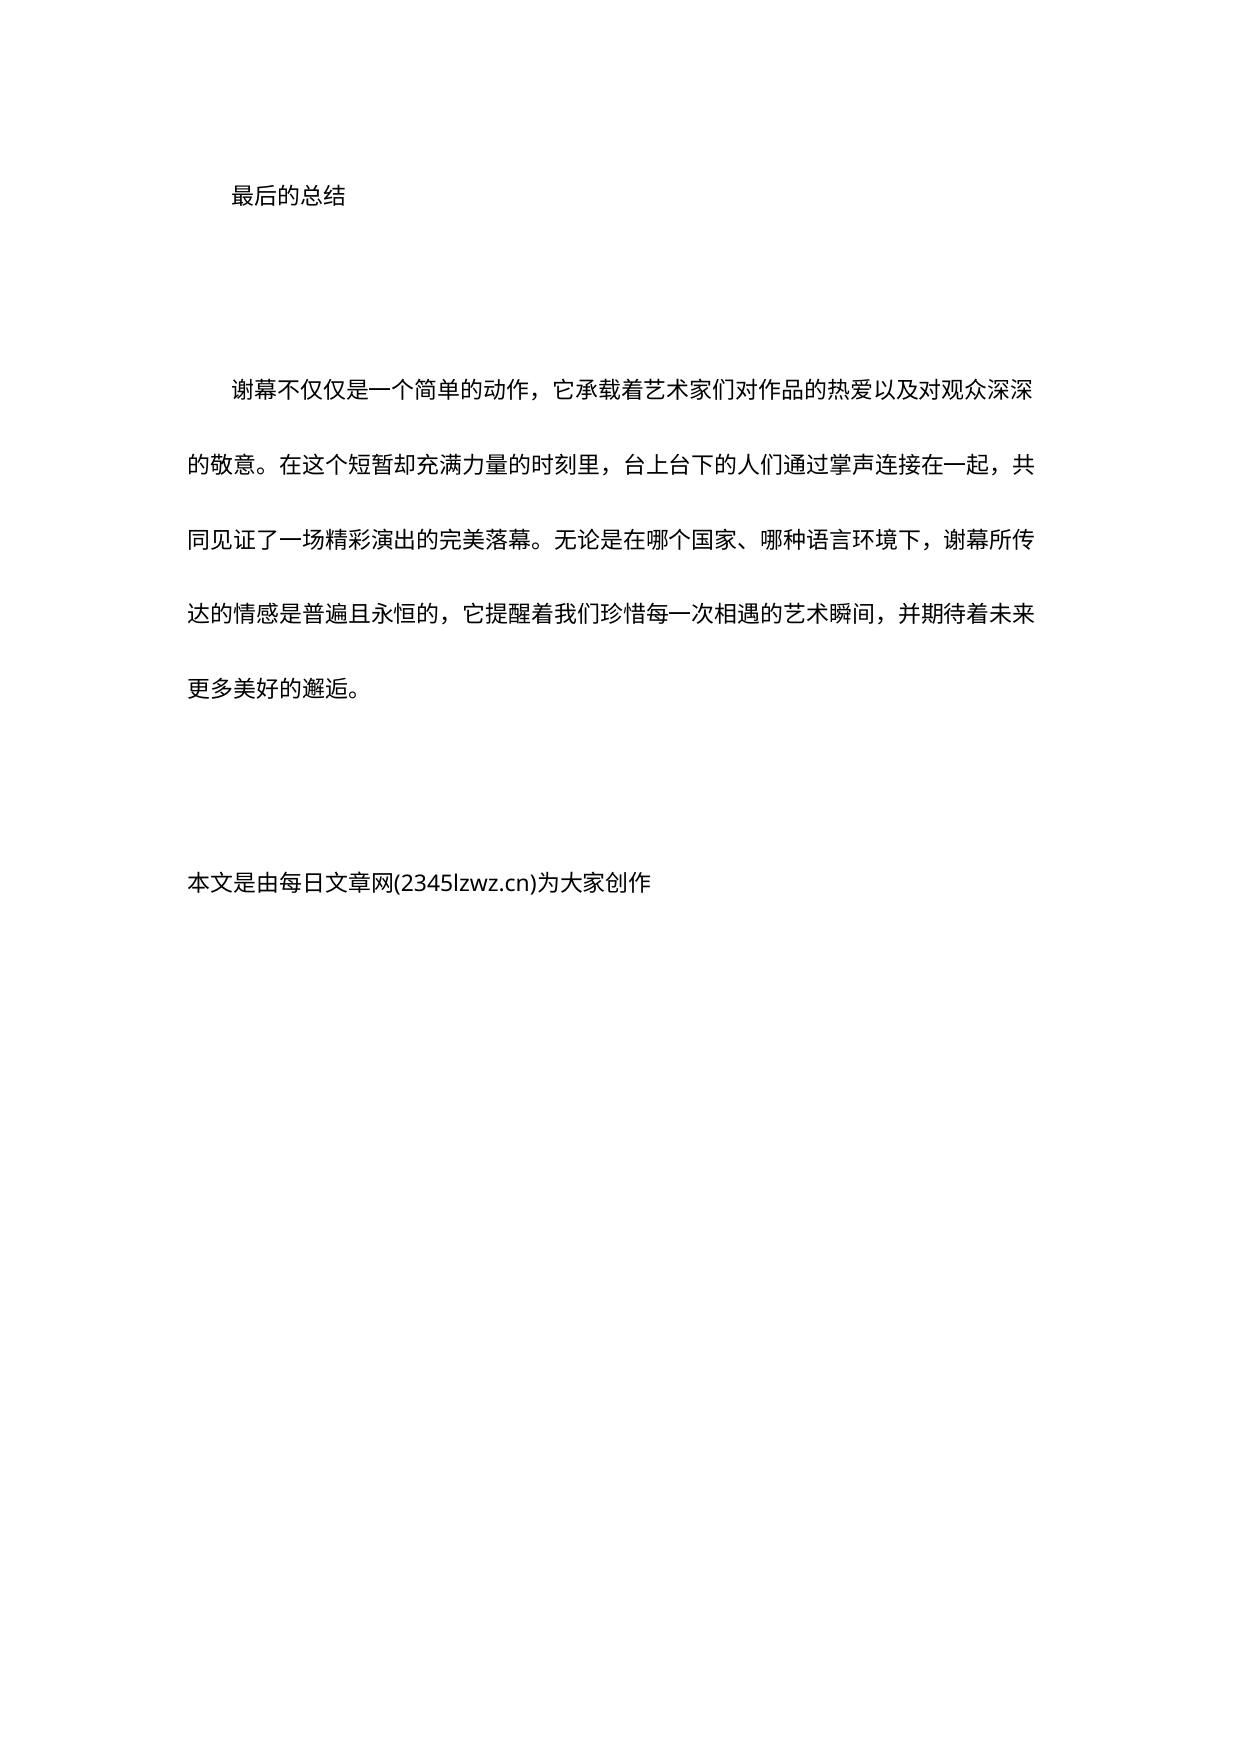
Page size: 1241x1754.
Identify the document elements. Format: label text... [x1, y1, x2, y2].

text 最后的总结 [187, 162, 1053, 227]
text 本文是由每日文章网(2345lzwz.cn)为大家创作 [187, 849, 1053, 914]
text 谢幕不仅仅是一个简单的动作，它承载着艺术家们对作品的热爱以及对观众深深的敬意。在这个短暂却充满力量的时刻里，台上台下的人们通过掌声连接在一起，共同见证了一场精彩演出的完美落幕。无论是在哪个国家、哪种语言环境下，谢幕所传达的情感是普遍且永恒的，它提醒着我们珍惜每一次相遇的艺术瞬间，并期待着未来更多美好的邂逅。 [187, 356, 1053, 720]
